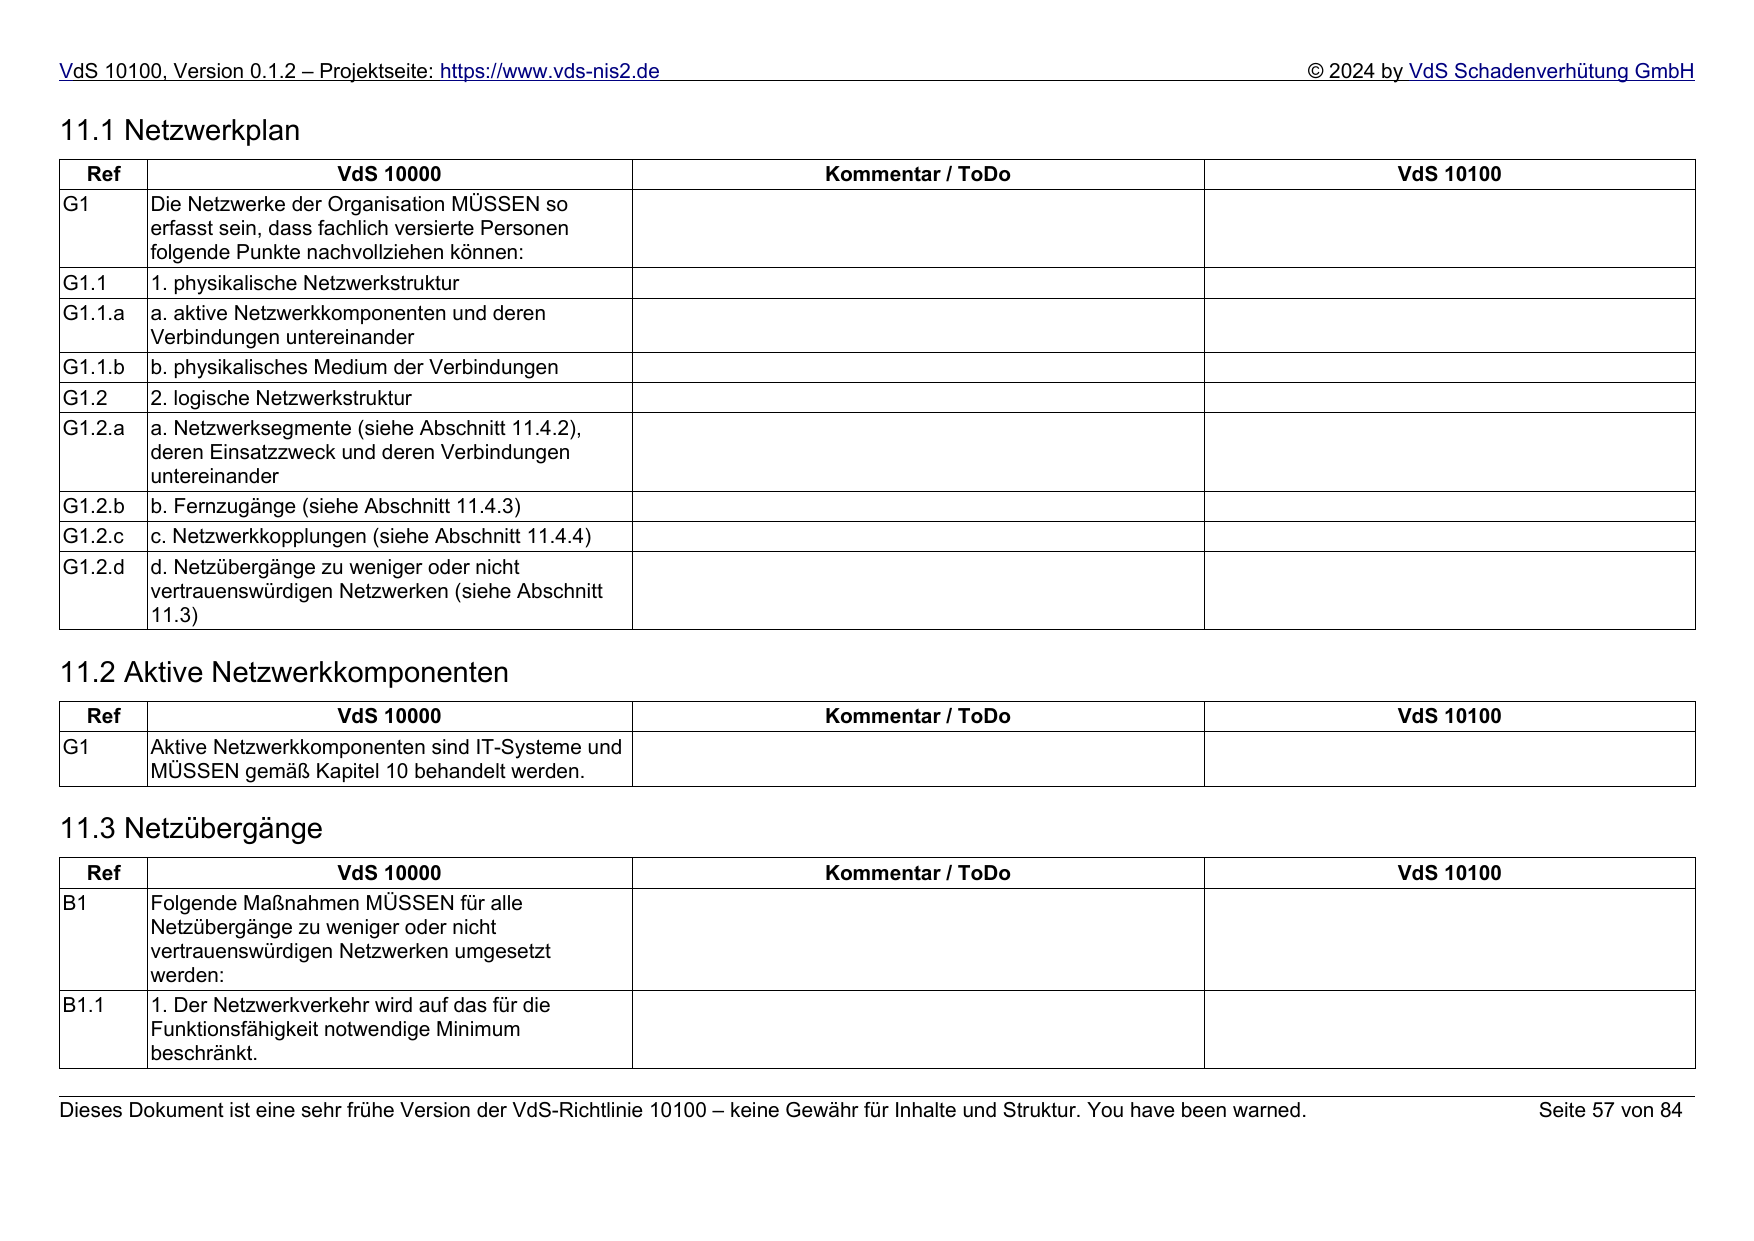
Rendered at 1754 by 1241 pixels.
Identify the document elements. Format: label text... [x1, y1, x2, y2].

subtitle 11.3 Netzübergänge [59, 811, 1695, 844]
table_cell 2. logische Netzwerkstruktur [148, 383, 632, 412]
table_cell 1. physikalische Netzwerkstruktur [148, 268, 632, 297]
table_cell [633, 190, 1204, 267]
table_header VdS 10000 [148, 702, 632, 731]
table_cell G1.1 [60, 268, 147, 297]
table_cell [633, 353, 1204, 382]
table_cell [1205, 383, 1695, 412]
table_cell [1205, 552, 1695, 629]
table_cell [1205, 522, 1695, 551]
table_header Ref [60, 702, 147, 731]
table_cell a. aktive Netzwerkkomponenten und deren Verbindungen untereinander [148, 299, 632, 352]
table_cell G1.2.a [60, 413, 147, 491]
table_cell [1205, 732, 1695, 786]
table_cell b. physikalisches Medium der Verbindungen [148, 353, 632, 382]
table_cell G1.2.b [60, 492, 147, 521]
table_cell B1.1 [60, 991, 147, 1068]
table_cell G1.1.a [60, 299, 147, 352]
table_cell 1. Der Netzwerkverkehr wird auf das für die Funktionsfähigkeit notwendige Minimum beschränkt. [148, 991, 632, 1068]
table_cell B1 [60, 889, 147, 989]
table_cell [633, 268, 1204, 297]
table_cell [633, 991, 1204, 1068]
table_header Kommentar / ToDo [633, 858, 1204, 887]
table_header Kommentar / ToDo [633, 160, 1204, 189]
table_header VdS 10100 [1205, 702, 1695, 731]
table_cell [1205, 299, 1695, 352]
table_cell Aktive Netzwerkkomponenten sind IT-Systeme und MÜSSEN gemäß Kapitel 10 behandelt werden. [148, 732, 632, 786]
table_cell Die Netzwerke der Organisation MÜSSEN so erfasst sein, dass fachlich versierte Personen folgende Punkte nachvollziehen können: [148, 190, 632, 267]
table_cell [1205, 991, 1695, 1068]
table_cell b. Fernzugänge (siehe Abschnitt 11.4.3) [148, 492, 632, 521]
table_cell [633, 552, 1204, 629]
table_header VdS 10100 [1205, 858, 1695, 887]
table_cell G1.1.b [60, 353, 147, 382]
table_cell [633, 732, 1204, 786]
table_header Kommentar / ToDo [633, 702, 1204, 731]
table_cell Folgende Maßnahmen MÜSSEN für alle Netzübergänge zu weniger oder nicht vertrauenswürdigen Netzwerken umgesetzt werden: [148, 889, 632, 989]
table_header VdS 10000 [148, 858, 632, 887]
table_cell a. Netzwerksegmente (siehe Abschnitt 11.4.2), deren Einsatzzweck und deren Verbindungen untereinander [148, 413, 632, 491]
table_cell G1.2.c [60, 522, 147, 551]
subtitle 11.1 Netzwerkplan [59, 112, 1695, 146]
table_header Ref [60, 160, 147, 189]
table_cell [1205, 190, 1695, 267]
table_cell [633, 522, 1204, 551]
table_cell [1205, 413, 1695, 491]
subtitle 11.2 Aktive Netzwerkkomponenten [59, 655, 1695, 688]
table_header Ref [60, 858, 147, 887]
table_cell G1.2 [60, 383, 147, 412]
table_cell [1205, 889, 1695, 989]
table_cell G1 [60, 732, 147, 786]
table_cell [1205, 492, 1695, 521]
table_cell [1205, 353, 1695, 382]
table_cell G1 [60, 190, 147, 267]
table_cell d. Netzübergänge zu weniger oder nicht vertrauenswürdigen Netzwerken (siehe Abschnitt 11.3) [148, 552, 632, 629]
table_cell [633, 413, 1204, 491]
table_cell c. Netzwerkkopplungen (siehe Abschnitt 11.4.4) [148, 522, 632, 551]
table_cell [1205, 268, 1695, 297]
table_cell [633, 299, 1204, 352]
table_cell [633, 492, 1204, 521]
table_cell [633, 889, 1204, 989]
table_header VdS 10100 [1205, 160, 1695, 189]
table_cell [633, 383, 1204, 412]
table_header VdS 10000 [148, 160, 632, 189]
table_cell G1.2.d [60, 552, 147, 629]
